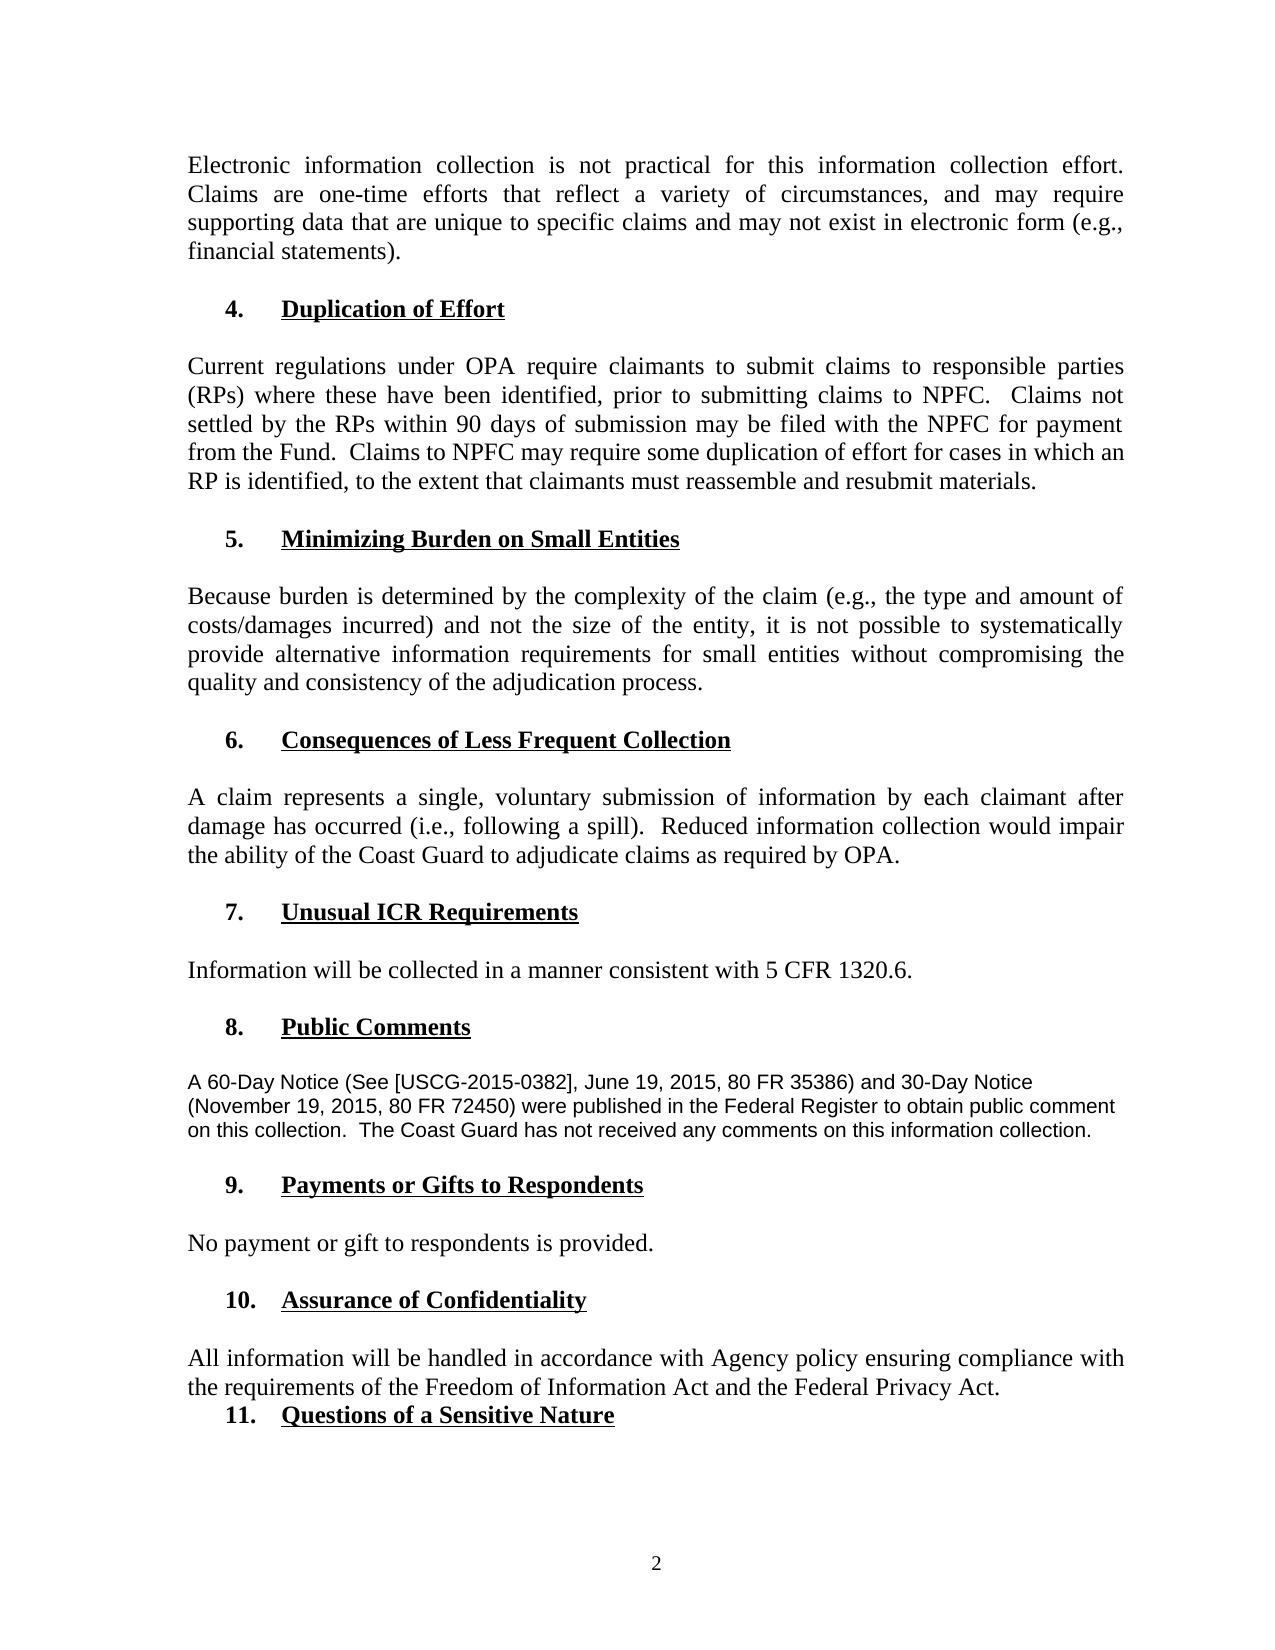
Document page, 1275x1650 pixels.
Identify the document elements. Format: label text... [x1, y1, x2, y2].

list Duplication of Effort [225, 294, 1125, 322]
text Because burden is determined by the complexity of the claim (e.g., the type and amount of costs/damages incurred) and not the size of the entity, it is not possible to systematically provide alternative information requirements for small entities without compromising the quality and consistency of the adjudication process. [187, 581, 1125, 696]
text A claim represents a single, voluntary submission of information by each claimant after damage has occurred (i.e., following a spill). Reduced information collection would impair the ability of the Coast Guard to adjudicate claims as required by OPA. [187, 782, 1125, 869]
list Questions of a Sensitive Nature [225, 1401, 1125, 1429]
text Electronic information collection is not practical for this information collection effort. Claims are one-time efforts that reflect a variety of circumstances, and may require supporting data that are unique to specific claims and may not exist in electronic form (e.g., financial statements). [187, 150, 1125, 265]
list Public Comments [225, 1012, 1125, 1041]
text All information will be handled in accordance with Agency policy ensuring compliance with the requirements of the Freedom of Information Act and the Federal Privacy Act. [187, 1343, 1125, 1401]
text No payment or gift to respondents is provided. [187, 1228, 1125, 1257]
list Consequences of Less Frequent Collection [225, 725, 1125, 754]
text Current regulations under OPA require claimants to submit claims to responsible parties (RPs) where these have been identified, prior to submitting claims to NPFC. Claims not settled by the RPs within 90 days of submission may be filed with the NPFC for payment from the Fund. Claims to NPFC may require some duplication of effort for cases in which an RP is identified, to the extent that claimants must reassemble and resubmit materials. [187, 351, 1125, 495]
text A 60-Day Notice (See [USCG-2015-0382], June 19, 2015, 80 FR 35386) and 30-Day Notice (November 19, 2015, 80 FR 72450) were published in the Federal Register to obtain public comment on this collection. The Coast Guard has not received any comments on this information collection. [187, 1070, 1125, 1142]
text Information will be collected in a manner consistent with 5 CFR 1320.6. [187, 955, 1125, 984]
list Assurance of Confidentiality [225, 1286, 1125, 1314]
list Minimizing Burden on Small Entities [225, 524, 1125, 552]
list Unusual ICR Requirements [225, 897, 1125, 926]
list Payments or Gifts to Respondents [225, 1171, 1125, 1199]
